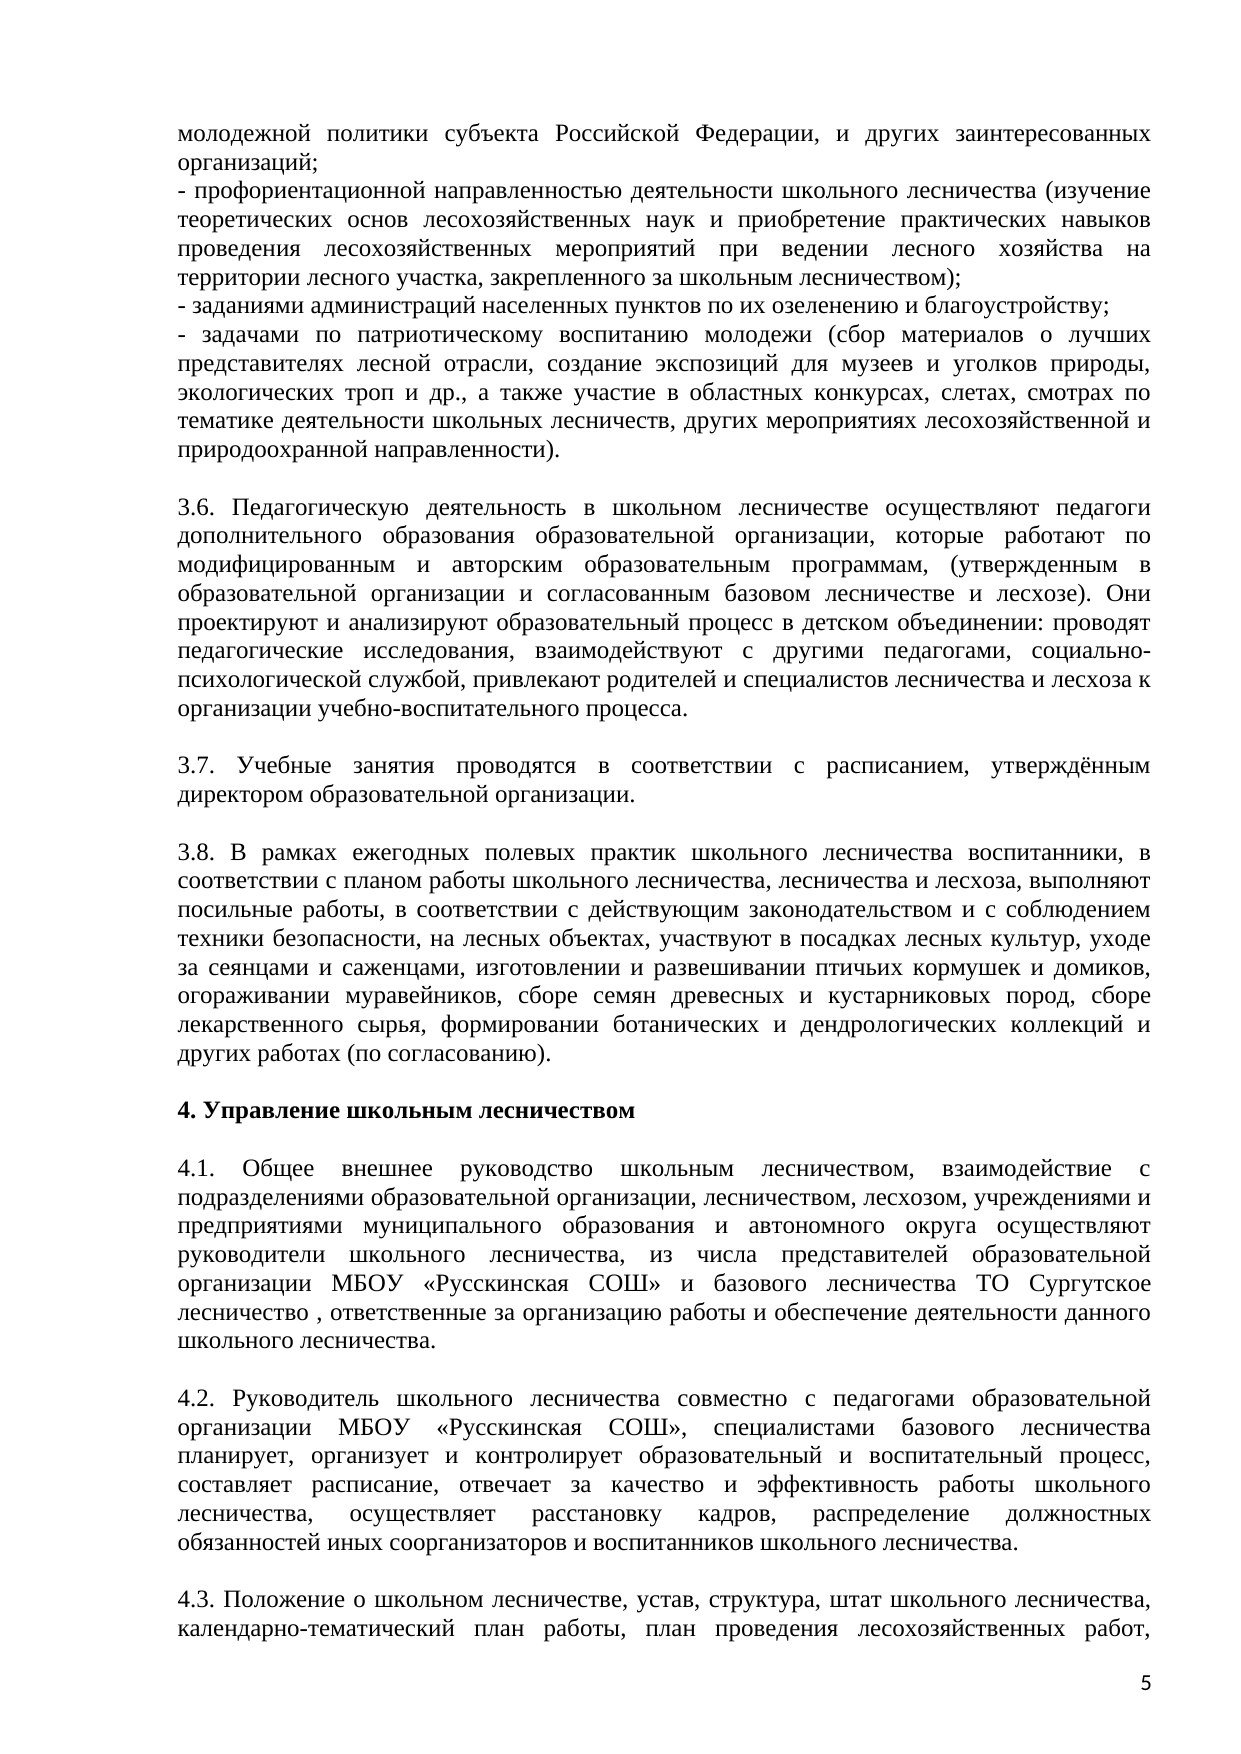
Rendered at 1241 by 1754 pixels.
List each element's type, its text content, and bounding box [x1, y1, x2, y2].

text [177, 1584, 1152, 1642]
text 3.6. Педагогическую деятельность в школьном лесничестве осуществляют педагоги дополнительного образования образовательной организации, которые работают по модифицированным и авторским образовательным программам, (утвержденным в образовательной организации и согласованным базовом лесничестве и лесхозе). Они проектируют и анализируют образовательный процесс в детском объединении: проводят педагогические исследования, взаимодействуют с другими педагогами, социально-психологической службой, привлекают родителей и специалистов лесничества и лесхоза к организации учебно-воспитательного процесса. [177, 492, 1152, 722]
text 4.2. Руководитель школьного лесничества совместно с педагогами образовательной организации МБОУ «Русскинская СОШ», специалистами базового лесничества планирует, организует и контролирует образовательный и воспитательный процесс, составляет расписание, отвечает за качество и эффективность работы школьного лесничества, осуществляет расстановку кадров, распределение должностных обязанностей иных соорганизаторов и воспитанников школьного лесничества. [177, 1383, 1152, 1556]
text 3.8. В рамках ежегодных полевых практик школьного лесничества воспитанники, в соответствии с планом работы школьного лесничества, лесничества и лесхоза, выполняют посильные работы, в соответствии с действующим законодательством и с соблюдением техники безопасности, на лесных объектах, участвуют в посадках лесных культур, уходе за сеянцами и саженцами, изготовлении и развешивании птичьих кормушек и домиков, огораживании муравейников, сборе семян древесных и кустарниковых пород, сборе лекарственного сырья, формировании ботанических и дендрологических коллекций и других работах (по согласованию). [177, 837, 1152, 1067]
text 3.7. Учебные занятия проводятся в соответствии с расписанием, утверждённым директором образовательной организации. [177, 751, 1152, 808]
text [177, 118, 1152, 176]
text - профориентационной направленностью деятельности школьного лесничества (изучение теоретических основ лесохозяйственных наук и приобретение практических навыков проведения лесохозяйственных мероприятий при ведении лесного хозяйства на территории лесного участка, закрепленного за школьным лесничеством); [177, 176, 1152, 291]
text - заданиями администраций населенных пунктов по их озеленению и благоустройству; [177, 291, 1152, 319]
text - задачами по патриотическому воспитанию молодежи (сбор материалов о лучших представителях лесной отрасли, создание экспозиций для музеев и уголков природы, экологических троп и др., а также участие в областных конкурсах, слетах, смотрах по тематике деятельности школьных лесничеств, других мероприятиях лесохозяйственной и природоохранной направленности). [177, 319, 1152, 463]
text 4. Управление школьным лесничеством [177, 1096, 1152, 1124]
text 4.1. Общее внешнее руководство школьным лесничеством, взаимодействие с подразделениями образовательной организации, лесничеством, лесхозом, учреждениями и предприятиями муниципального образования и автономного округа осуществляют руководители школьного лесничества, из числа представителей образовательной организации МБОУ «Русскинская СОШ» и базового лесничества ТО Сургутское лесничество , ответственные за организацию работы и обеспечение деятельности данного школьного лесничества. [177, 1153, 1152, 1354]
